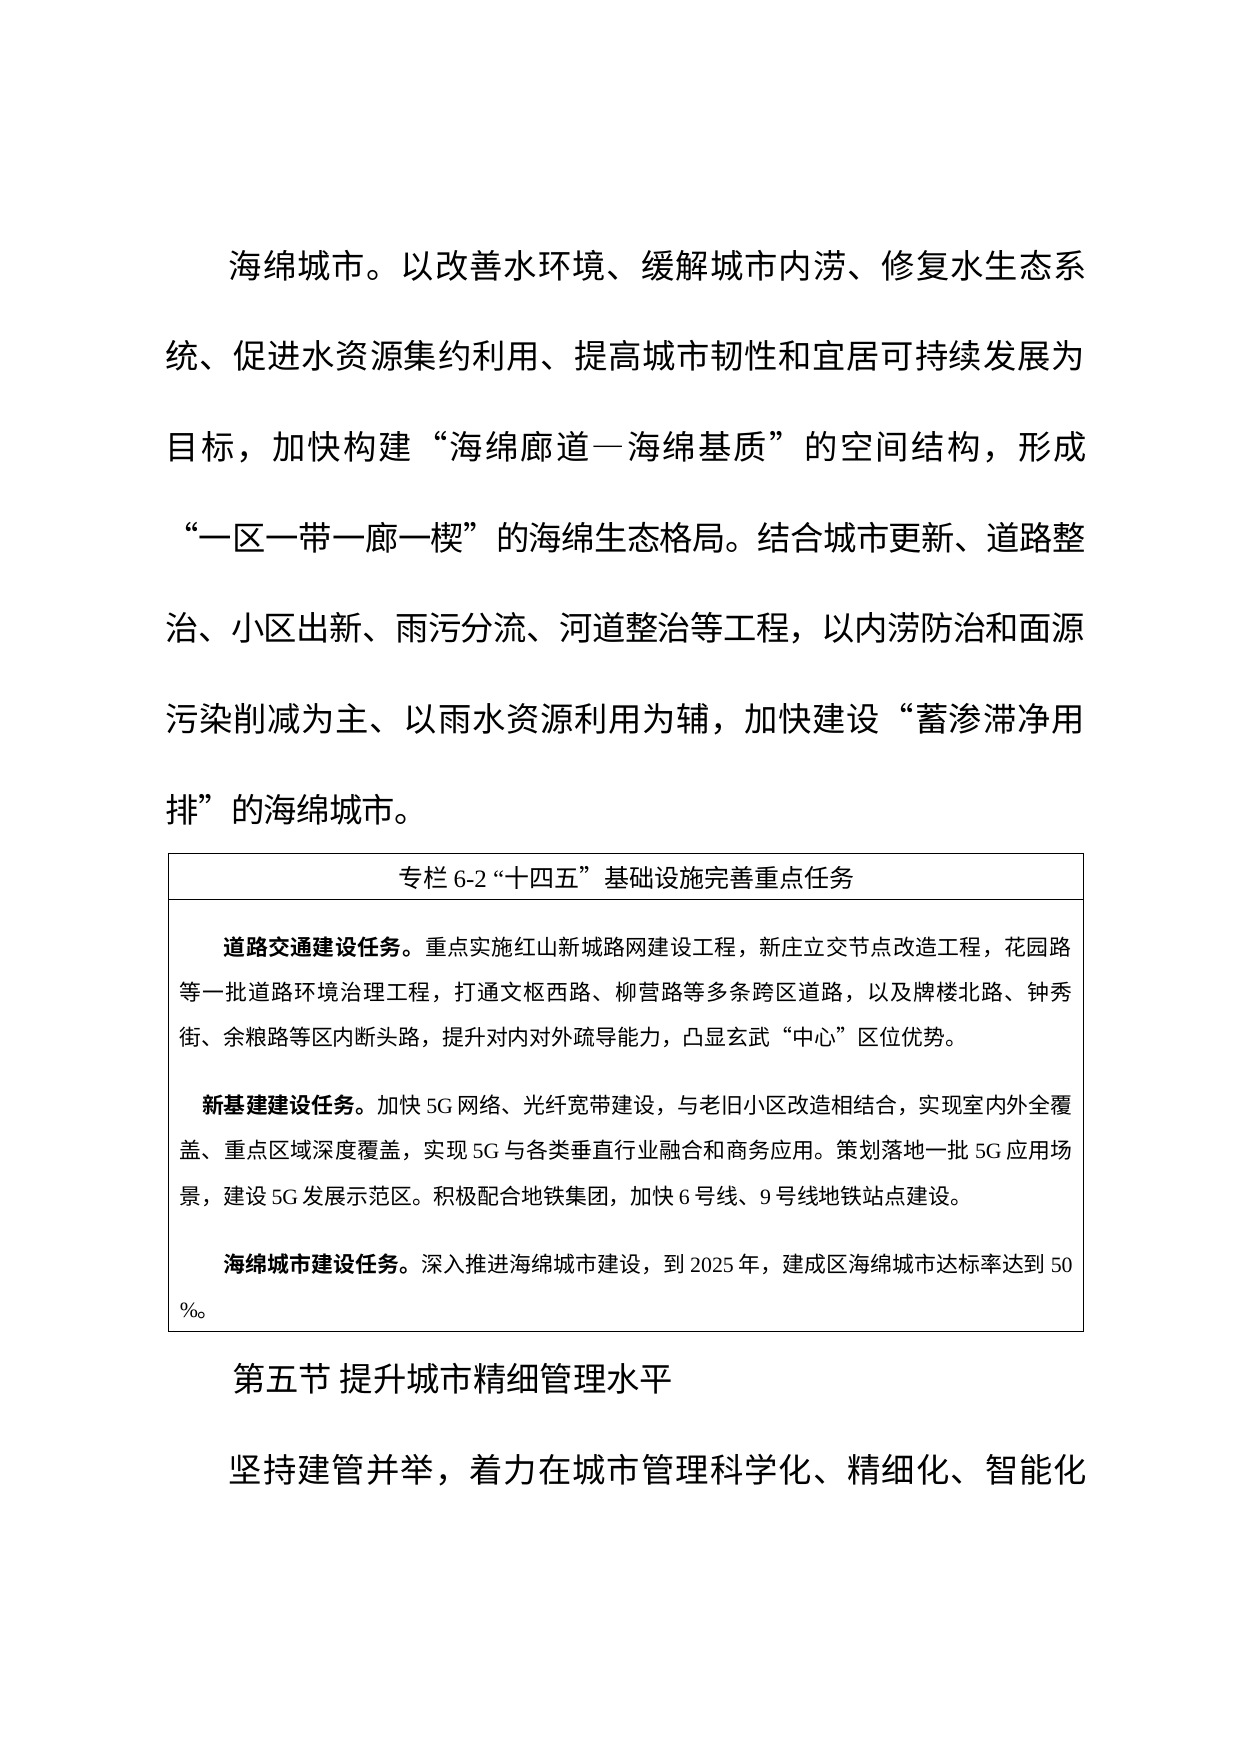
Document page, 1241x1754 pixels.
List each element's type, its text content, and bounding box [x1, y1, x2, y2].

table_header 专栏6-2 “十四五”基础设施完善重点任务 [169, 854, 1083, 899]
subtitle 第五节 提升城市精细管理水平 [165, 1332, 1087, 1422]
text 海绵城市。以改善水环境、缓解城市内涝、修复水生态系统、促进水资源集约利用、提高城市韧性和宜居可持续发展为目标，加快构建“海绵廊道—海绵基质”的空间结构，形成“一区一带一廊一楔”的海绵生态格局。结合城市更新、道路整治、小区出新、雨污分流、河道整治等工程，以内涝防治和面源污染削减为主、以雨水资源利用为辅，加快建设“蓄渗滞净用排”的海绵城市。 [165, 218, 1087, 853]
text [165, 1422, 1087, 1513]
table_cell 道路交通建设任务。重点实施红山新城路网建设工程，新庄立交节点改造工程，花园路等一批道路环境治理工程，打通文枢西路、柳营路等多条跨区道路，以及牌楼北路、钟秀街、余粮路等区内断头路，提升对内对外疏导能力，凸显玄武“中心”区位优势。 新基建建设任务。加快5G网络、光纤宽带建设，与老旧小区改造相结合，实现室内外全覆盖、重点区域深度覆盖，实现5G与各类垂直行业融合和商务应用。策划落地一批5G应用场景，建设5G发展示范区。积极配合地铁集团，加快6号线、9号线地铁站点建设。 海绵城市建设任务。深入推进海绵城市建设，到2025年，建成区海绵城市达标率达到50%。 [169, 900, 1083, 1331]
